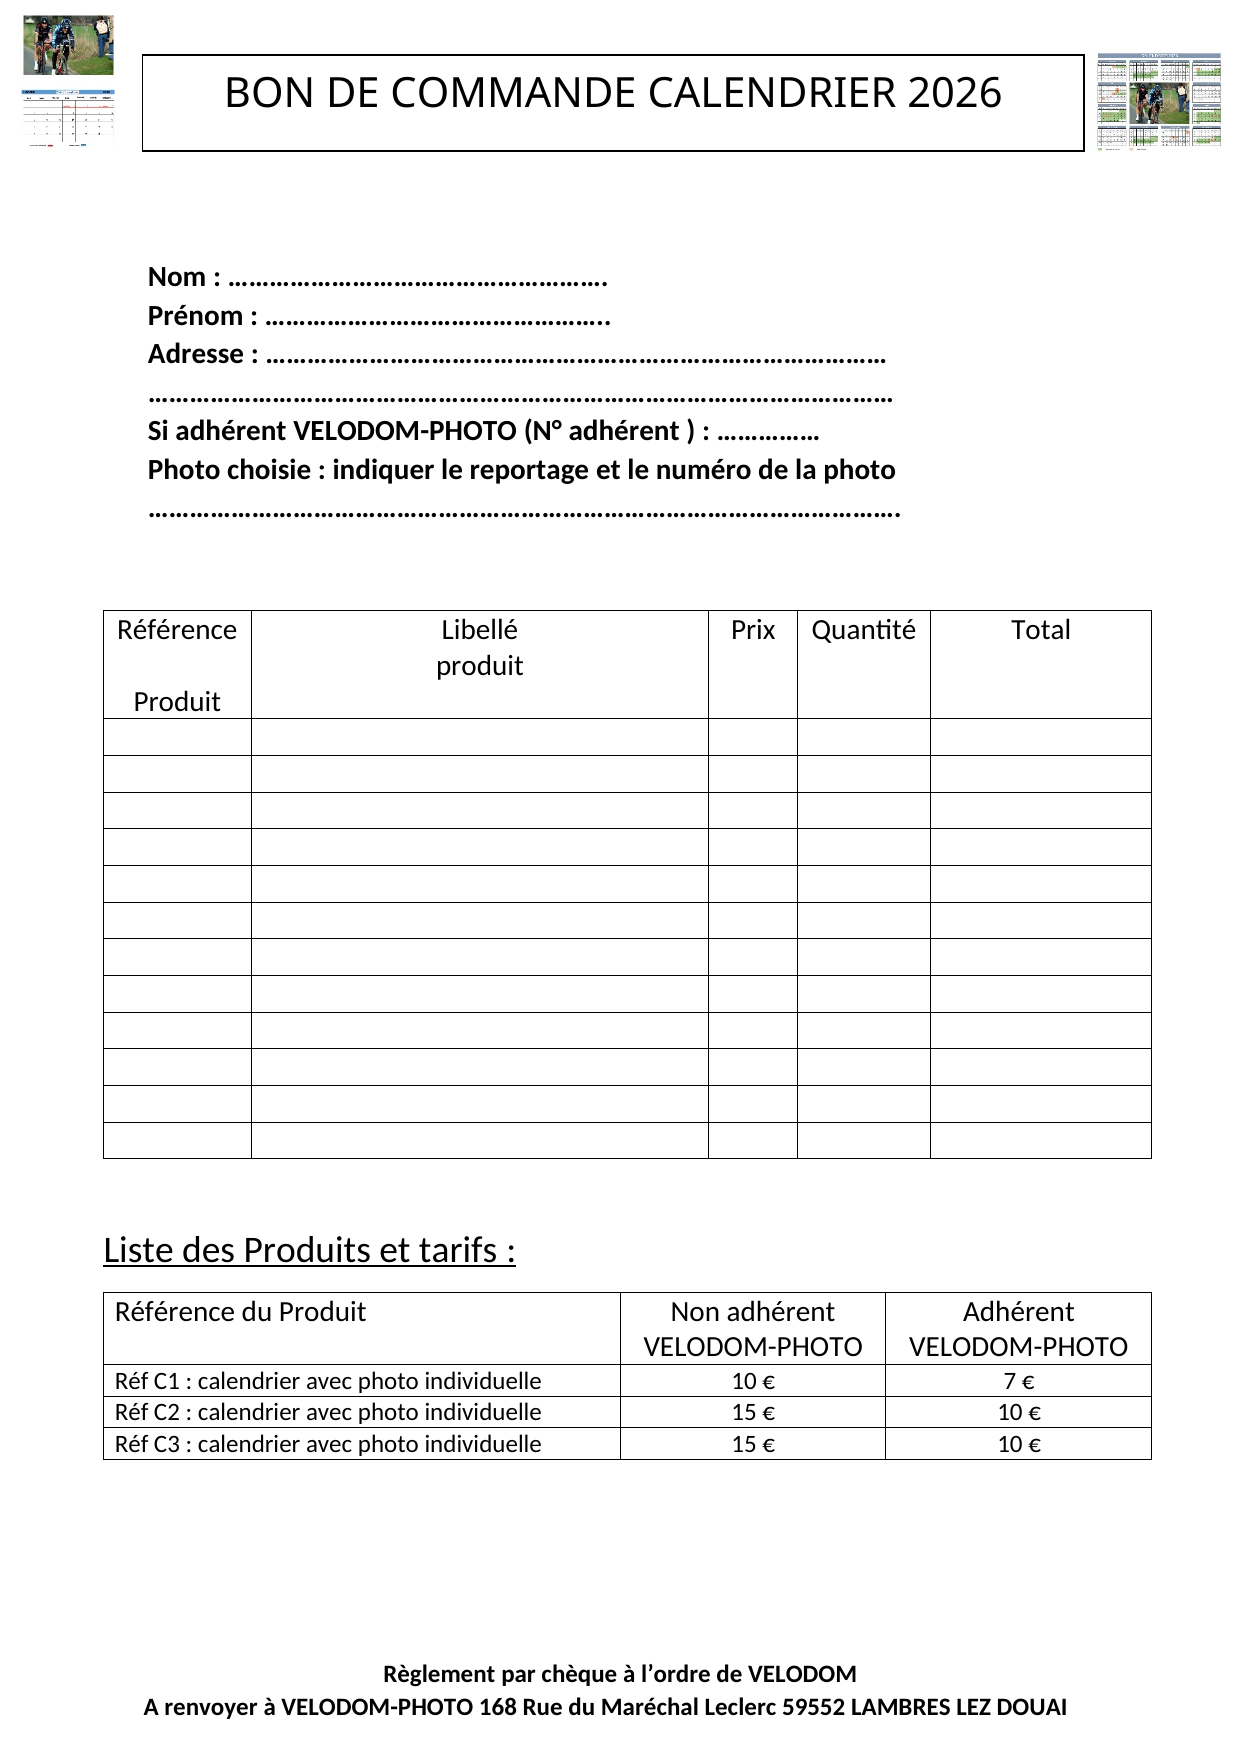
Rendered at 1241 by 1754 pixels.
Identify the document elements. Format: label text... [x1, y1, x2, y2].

table_cell [252, 866, 708, 902]
table_header Total [931, 611, 1151, 718]
table_cell [104, 1086, 251, 1122]
table_cell [104, 939, 251, 975]
table_cell [931, 1123, 1151, 1158]
table_cell [798, 1049, 930, 1085]
table_cell [252, 903, 708, 938]
picture [17, 10, 118, 152]
text Règlement par chèque à l’ordre de VELODOM A renvoyer à VELODOM-PHOTO 168 Rue du Maréchal Leclerc 59552 LAMBRES LEZ DOUAI [118, 1658, 1093, 1721]
table_cell 10 € [886, 1428, 1151, 1459]
table_cell [104, 976, 251, 1012]
table_cell [252, 1123, 708, 1158]
table_cell [709, 1013, 797, 1048]
table_cell [931, 976, 1151, 1012]
table_header Adhérent VELODOM-PHOTO [886, 1293, 1151, 1364]
table_cell [798, 1013, 930, 1048]
table_cell [798, 903, 930, 938]
table_cell [709, 976, 797, 1012]
table_cell [252, 829, 708, 865]
table_cell [931, 793, 1151, 828]
text Liste des Produits et tarifs : [88, 1226, 1093, 1271]
table_cell [104, 756, 251, 792]
table_cell 15 € [621, 1397, 885, 1427]
table_cell [709, 866, 797, 902]
table_cell 7 € [886, 1365, 1151, 1396]
table_cell [709, 756, 797, 792]
table_cell [252, 1086, 708, 1122]
table_header Référence du Produit [104, 1293, 620, 1364]
table_cell [709, 829, 797, 865]
table_cell 10 € [886, 1397, 1151, 1427]
table_cell 10 € [621, 1365, 885, 1396]
table_cell [709, 1049, 797, 1085]
table_cell [709, 939, 797, 975]
table_cell [252, 756, 708, 792]
table_cell [104, 829, 251, 865]
table_cell [252, 976, 708, 1012]
table_cell [798, 1123, 930, 1158]
table_cell [931, 719, 1151, 755]
table_cell [931, 756, 1151, 792]
table_cell [709, 1086, 797, 1122]
table_cell [798, 1086, 930, 1122]
table_cell [709, 903, 797, 938]
table_cell Réf C3 : calendrier avec photo individuelle [104, 1428, 620, 1459]
table_cell [931, 939, 1151, 975]
table_cell [104, 793, 251, 828]
text Nom : ………………………………………………. Prénom : ………………………………………….. Adresse : ……………………………………………………………………………… ……………………………………………………………………………………………… Si adhérent VELODOM-PHOTO (N° adhérent ) : …………… Photo choisie : indiquer le reportage et le numéro de la photo ………………………………………………………………………………………………. [148, 258, 1093, 525]
table_cell [252, 939, 708, 975]
table_header Libellé produit [252, 611, 708, 718]
table_cell [709, 1123, 797, 1158]
table_cell [252, 1049, 708, 1085]
table_cell [798, 719, 930, 755]
table_cell [104, 1123, 251, 1158]
table_cell [252, 719, 708, 755]
table_cell [931, 1086, 1151, 1122]
table_cell [104, 1049, 251, 1085]
table_cell [709, 719, 797, 755]
table_cell [931, 1013, 1151, 1048]
table_cell [252, 1013, 708, 1048]
table_cell [104, 866, 251, 902]
picture [1090, 51, 1232, 152]
table_header Non adhérent VELODOM-PHOTO [621, 1293, 885, 1364]
table_cell 15 € [621, 1428, 885, 1459]
table_cell [931, 1049, 1151, 1085]
table_header Quantité [798, 611, 930, 718]
table_header Prix [709, 611, 797, 718]
table_cell [798, 756, 930, 792]
table_cell [931, 829, 1151, 865]
table_cell [798, 976, 930, 1012]
table_cell [931, 903, 1151, 938]
table_cell [931, 866, 1151, 902]
table_cell [798, 866, 930, 902]
table_cell [709, 793, 797, 828]
table_cell [252, 793, 708, 828]
table_header Référence Produit [104, 611, 251, 718]
table_cell [104, 1013, 251, 1048]
table_cell [104, 719, 251, 755]
table_cell [798, 793, 930, 828]
table_cell Réf C2 : calendrier avec photo individuelle [104, 1397, 620, 1427]
table_cell Réf C1 : calendrier avec photo individuelle [104, 1365, 620, 1396]
table_cell [798, 829, 930, 865]
table_cell [798, 939, 930, 975]
table_cell [104, 903, 251, 938]
